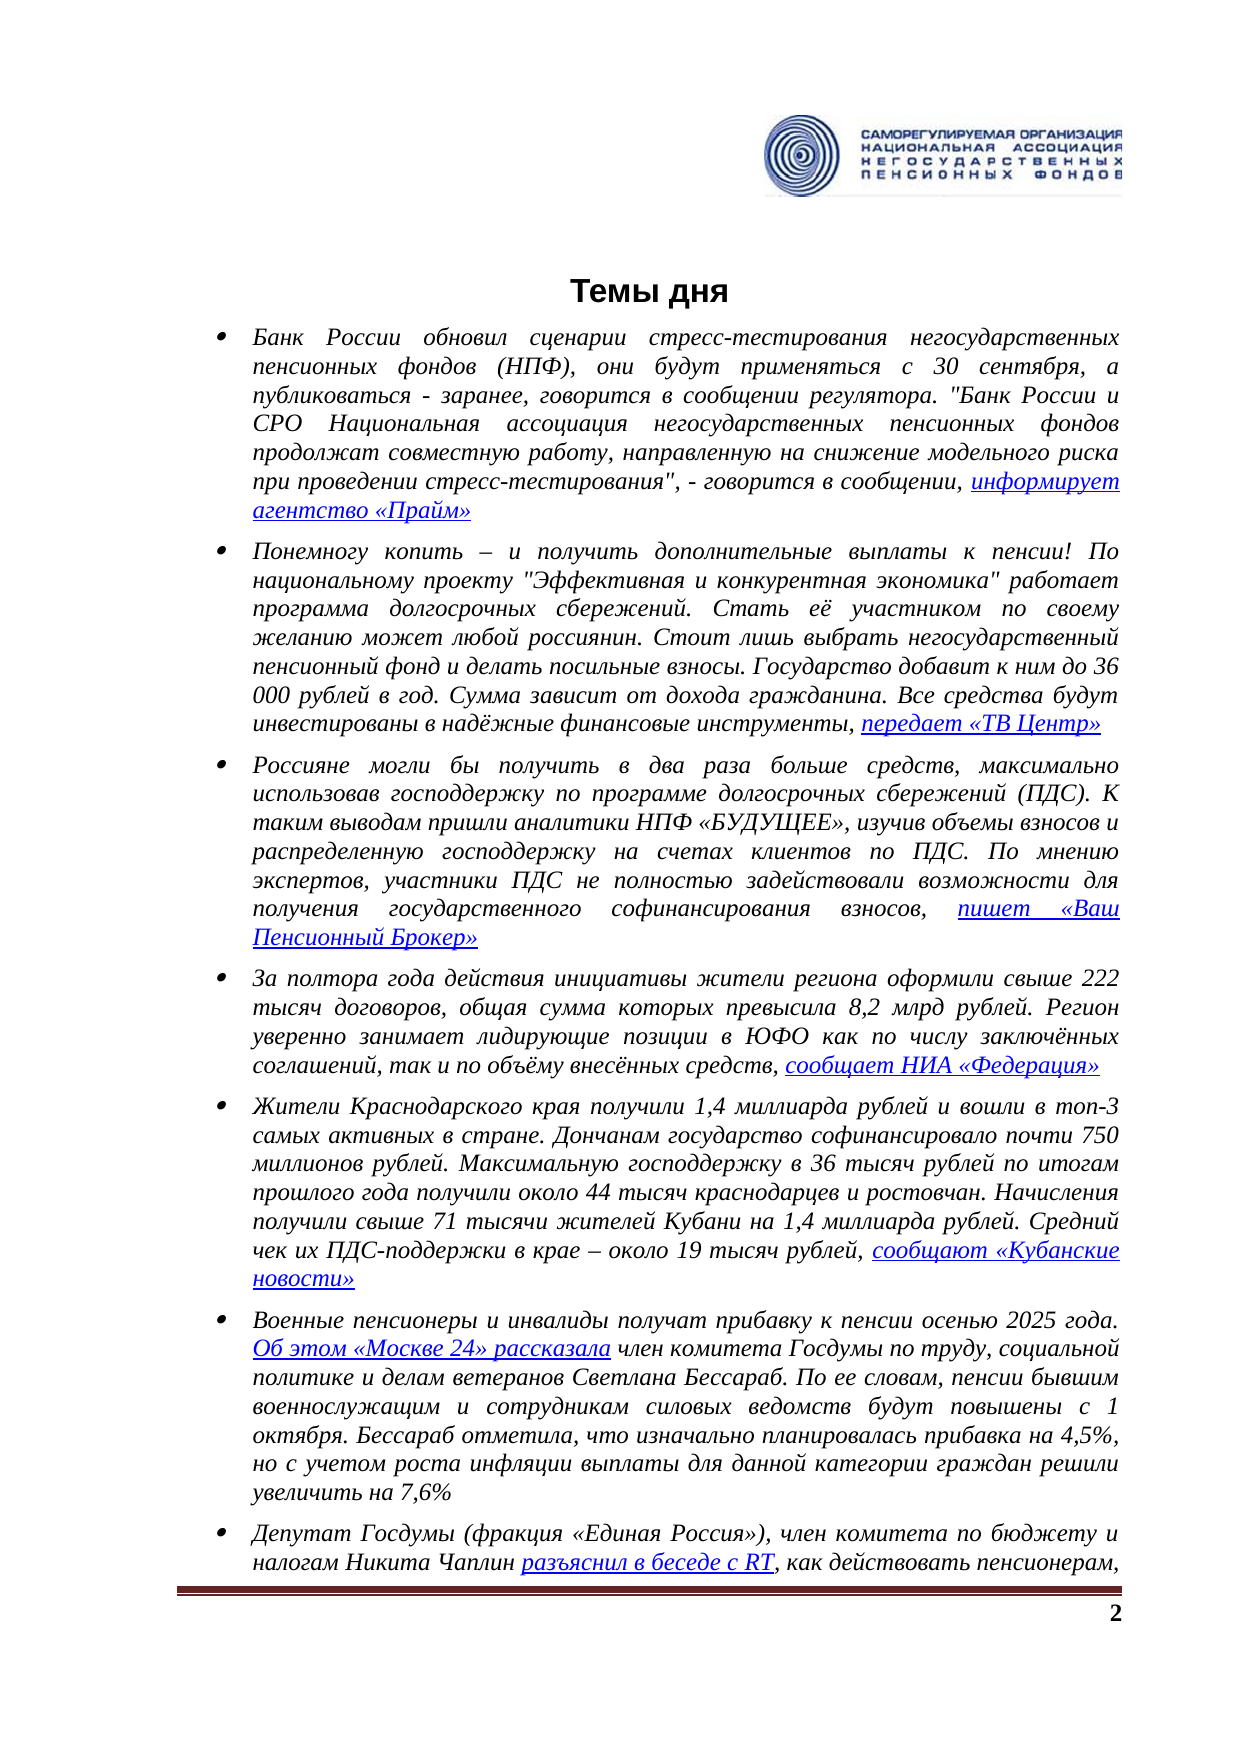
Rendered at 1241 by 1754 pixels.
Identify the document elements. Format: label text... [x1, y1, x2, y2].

subtitle Темы дня [177, 271, 1122, 310]
picture [764, 115, 1123, 197]
list Россияне могли бы получить в два раза больше средств, максимально использовав господдержку по программе долгосрочных сбережений (ПДС). К таким выводам пришли аналитики НПФ «БУДУЩЕЕ», изучив объемы взносов и распределенную господдержку на счетах клиентов по ПДС. По мнению экспертов, участники ПДС не полностью задействовали возможности для получения государственного софинансирования взносов, пишет «Ваш Пенсионный Брокер» [215, 750, 1122, 951]
list Жители Краснодарского края получили 1,4 миллиарда рублей и вошли в топ-3 самых активных в стране. Дончанам государство софинансировало почти 750 миллионов рублей. Максимальную господдержку в 36 тысяч рублей по итогам прошлого года получили около 44 тысяч краснодарцев и ростовчан. Начисления получили свыше 71 тысячи жителей Кубани на 1,4 миллиарда рублей. Средний чек их ПДС-поддержки в крае – около 19 тысяч рублей, сообщают «Кубанские новости» [215, 1091, 1122, 1292]
list Понемногу копить – и получить дополнительные выплаты к пенсии! По национальному проекту "Эффективная и конкурентная экономика" работает программа долгосрочных сбережений. Стать её участником по своему желанию может любой россиянин. Стоит лишь выбрать негосударственный пенсионный фонд и делать посильные взносы. Государство добавит к ним до 36 000 рублей в год. Сумма зависит от дохода гражданина. Все средства будут инвестированы в надёжные финансовые инструменты, передает «ТВ Центр» [215, 536, 1122, 737]
list Военные пенсионеры и инвалиды получат прибавку к пенсии осенью 2025 года. Об этом «Москве 24» рассказала член комитета Госдумы по труду, социальной политике и делам ветеранов Светлана Бессараб. По ее словам, пенсии бывшим военнослужащим и сотрудникам силовых ведомств будут повышены с 1 октября. Бессараб отметила, что изначально планировалась прибавка на 4,5%, но с учетом роста инфляции выплаты для данной категории граждан решили увеличить на 7,6% [215, 1305, 1122, 1506]
list За полтора года действия инициативы жители региона оформили свыше 222 тысяч договоров, общая сумма которых превысила 8,2 млрд рублей. Регион уверенно занимает лидирующие позиции в ЮФО как по числу заключённых соглашений, так и по объёму внесённых средств, сообщает НИА «Федерация» [215, 963, 1122, 1078]
list Банк России обновил сценарии стресс-тестирования негосударственных пенсионных фондов (НПФ), они будут применяться с 30 сентября, а публиковаться - заранее, говорится в сообщении регулятора. "Банк России и СРО Национальная ассоциация негосударственных пенсионных фондов продолжат совместную работу, направленную на снижение модельного риска при проведении стресс-тестирования", - говорится в сообщении, информирует агентство «Прайм» [215, 322, 1122, 523]
